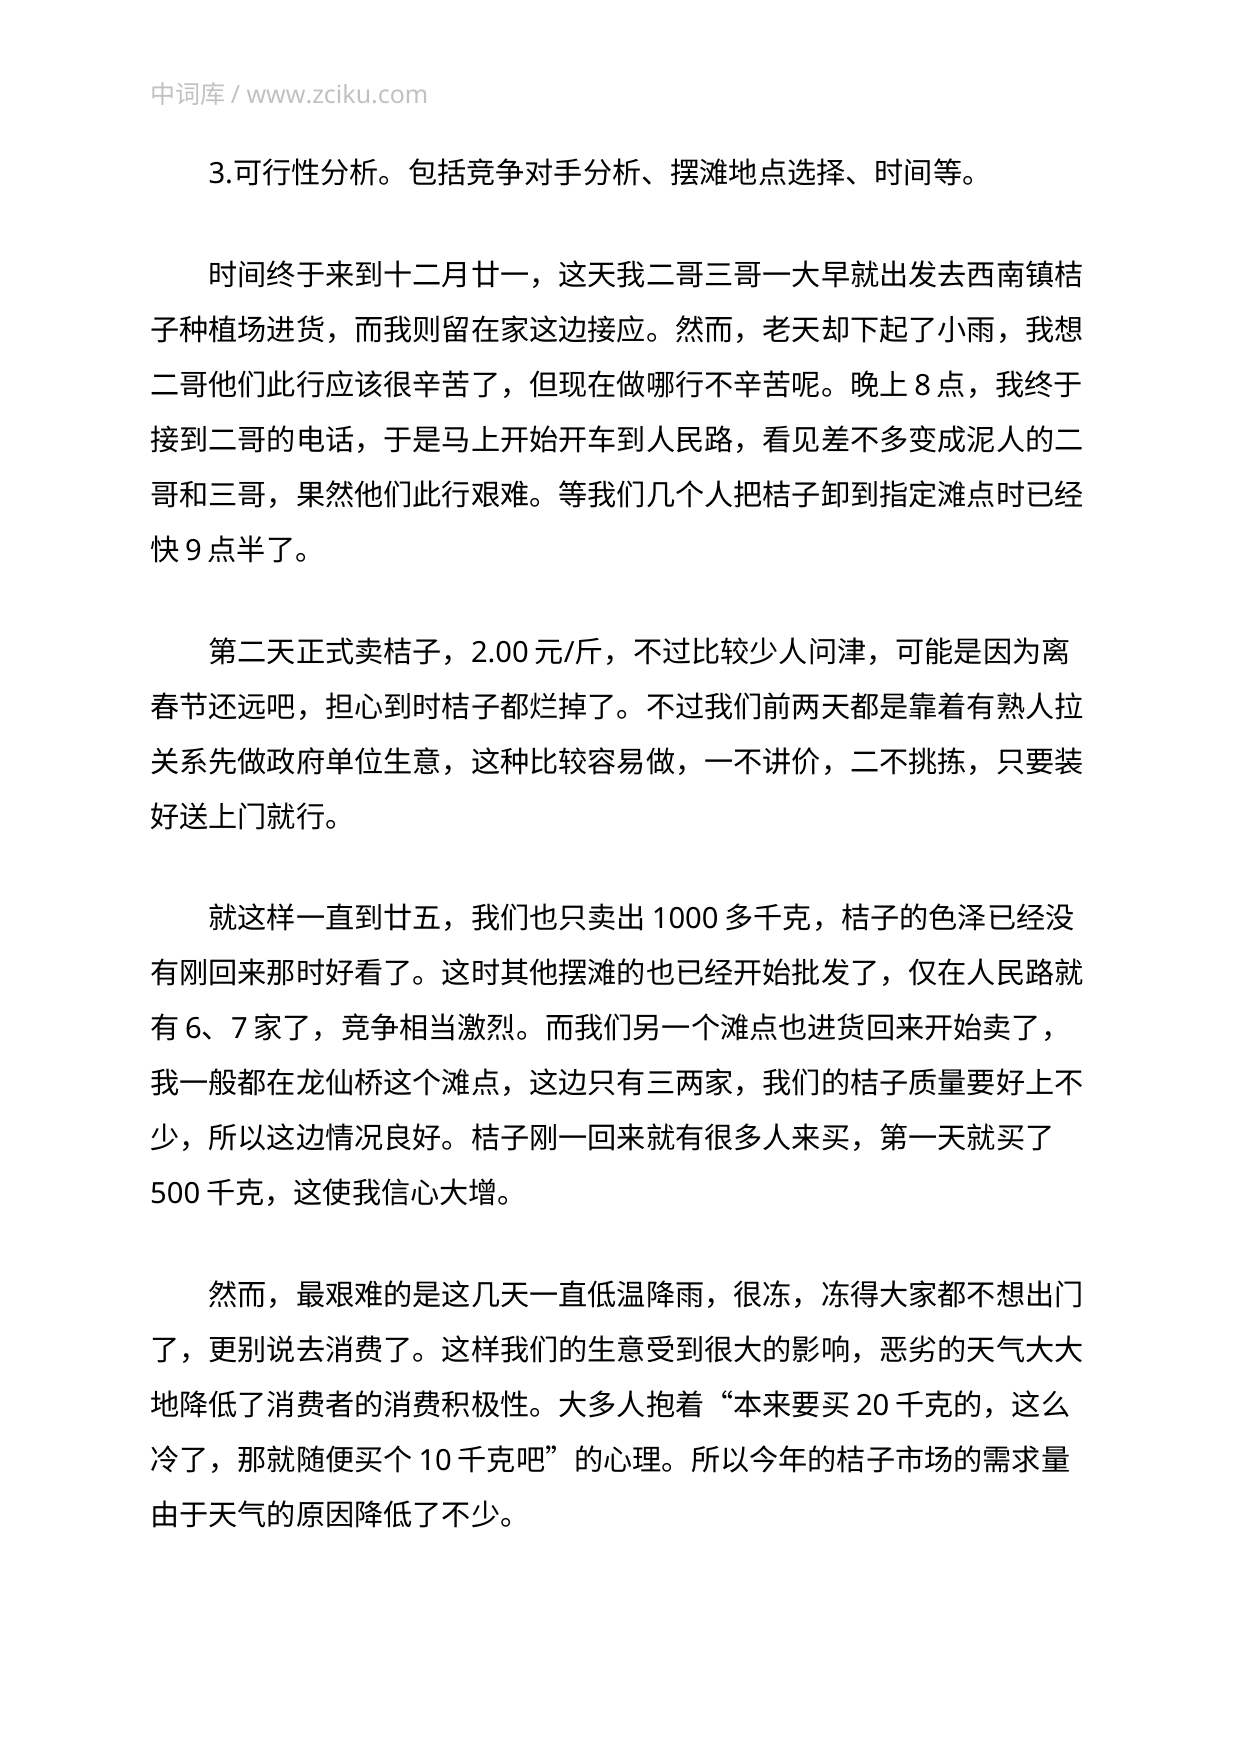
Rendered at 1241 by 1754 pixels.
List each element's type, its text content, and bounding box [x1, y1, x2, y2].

text 然而，最艰难的是这几天一直低温降雨，很冻，冻得大家都不想出门了，更别说去消费了。这样我们的生意受到很大的影响，恶劣的天气大大地降低了消费者的消费积极性。大多人抱着“本来要买20千克的，这么冷了，那就随便买个10千克吧”的心理。所以今年的桔子市场的需求量由于天气的原因降低了不少。 [150, 1272, 1090, 1534]
text 3.可行性分析。包括竞争对手分析、摆滩地点选择、时间等。 [150, 150, 1090, 192]
text 就这样一直到廿五，我们也只卖出1000多千克，桔子的色泽已经没有刚回来那时好看了。这时其他摆滩的也已经开始批发了，仅在人民路就有6、7家了，竞争相当激烈。而我们另一个滩点也进货回来开始卖了，我一般都在龙仙桥这个滩点，这边只有三两家，我们的桔子质量要好上不少，所以这边情况良好。桔子刚一回来就有很多人来买，第一天就买了500千克，这使我信心大增。 [150, 895, 1090, 1212]
text 时间终于来到十二月廿一，这天我二哥三哥一大早就出发去西南镇桔子种植场进货，而我则留在家这边接应。然而，老天却下起了小雨，我想二哥他们此行应该很辛苦了，但现在做哪行不辛苦呢。晚上8点，我终于接到二哥的电话，于是马上开始开车到人民路，看见差不多变成泥人的二哥和三哥，果然他们此行艰难。等我们几个人把桔子卸到指定滩点时已经快9点半了。 [150, 252, 1090, 569]
text 第二天正式卖桔子，2.00元/斤，不过比较少人问津，可能是因为离春节还远吧，担心到时桔子都烂掉了。不过我们前两天都是靠着有熟人拉关系先做政府单位生意，这种比较容易做，一不讲价，二不挑拣，只要装好送上门就行。 [150, 628, 1090, 836]
